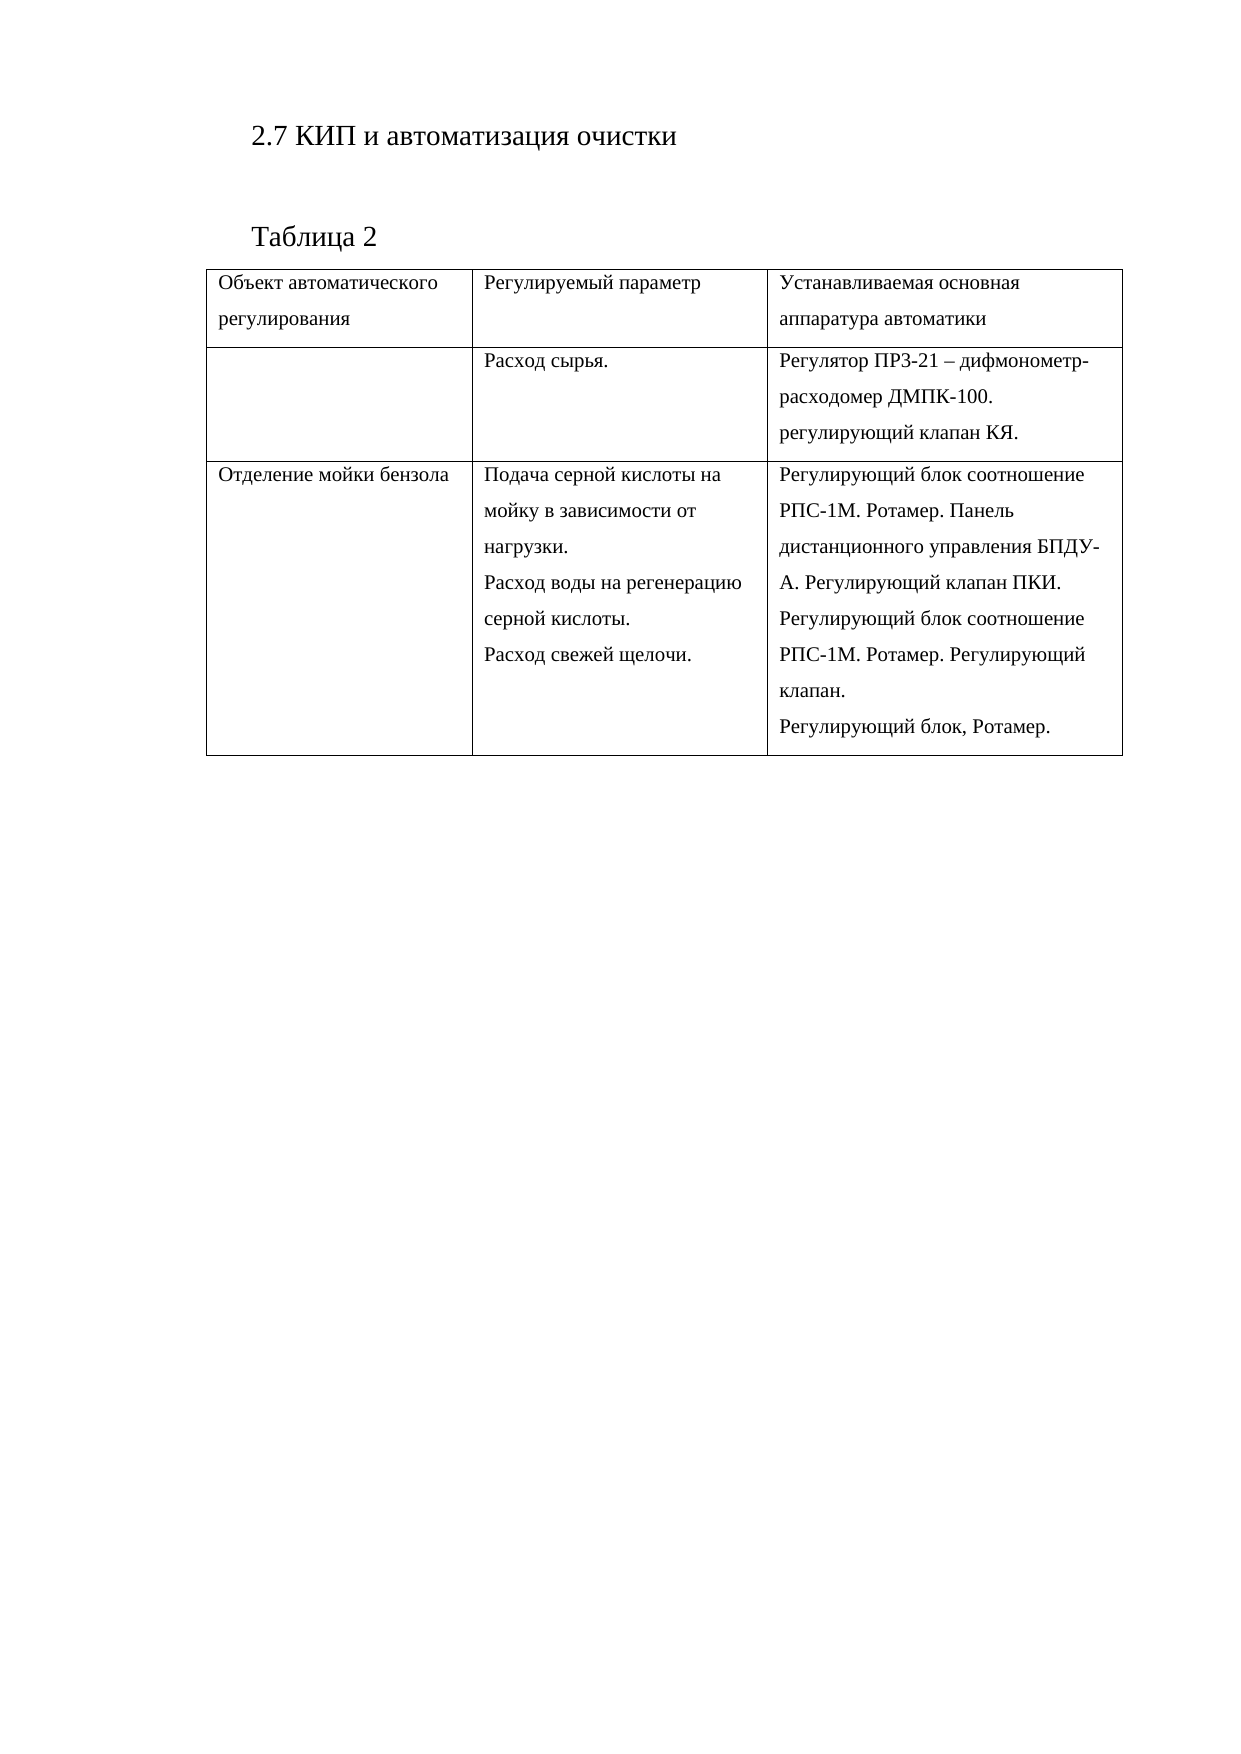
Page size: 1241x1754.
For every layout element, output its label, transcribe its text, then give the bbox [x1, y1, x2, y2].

text 2.7 КИП и автоматизация очистки [177, 118, 1152, 152]
table_cell Подача серной кислоты на мойку в зависимости от нагрузки. Расход воды на регенерацию серной кислоты. Расход свежей щелочи. [473, 462, 767, 755]
table_header Устанавливаемая основная аппаратура автоматики [768, 270, 1122, 347]
table_cell [207, 348, 472, 461]
table_cell Регулятор ПР3-21 – дифмонометр-расходомер ДМПК-100. регулирующий клапан КЯ. [768, 348, 1122, 461]
table_cell Отделение мойки бензола [207, 462, 472, 755]
table_header Объект автоматического регулирования [207, 270, 472, 347]
table_cell Расход сырья. [473, 348, 767, 461]
table_header Регулируемый параметр [473, 270, 767, 347]
text Таблица 2 [177, 219, 1152, 252]
table_cell Регулирующий блок соотношение РПС-1М. Ротамер. Панель дистанционного управления БПДУ-А. Регулирующий клапан ПКИ. Регулирующий блок соотношение РПС-1М. Ротамер. Регулирующий клапан. Регулирующий блок, Ротамер. [768, 462, 1122, 755]
